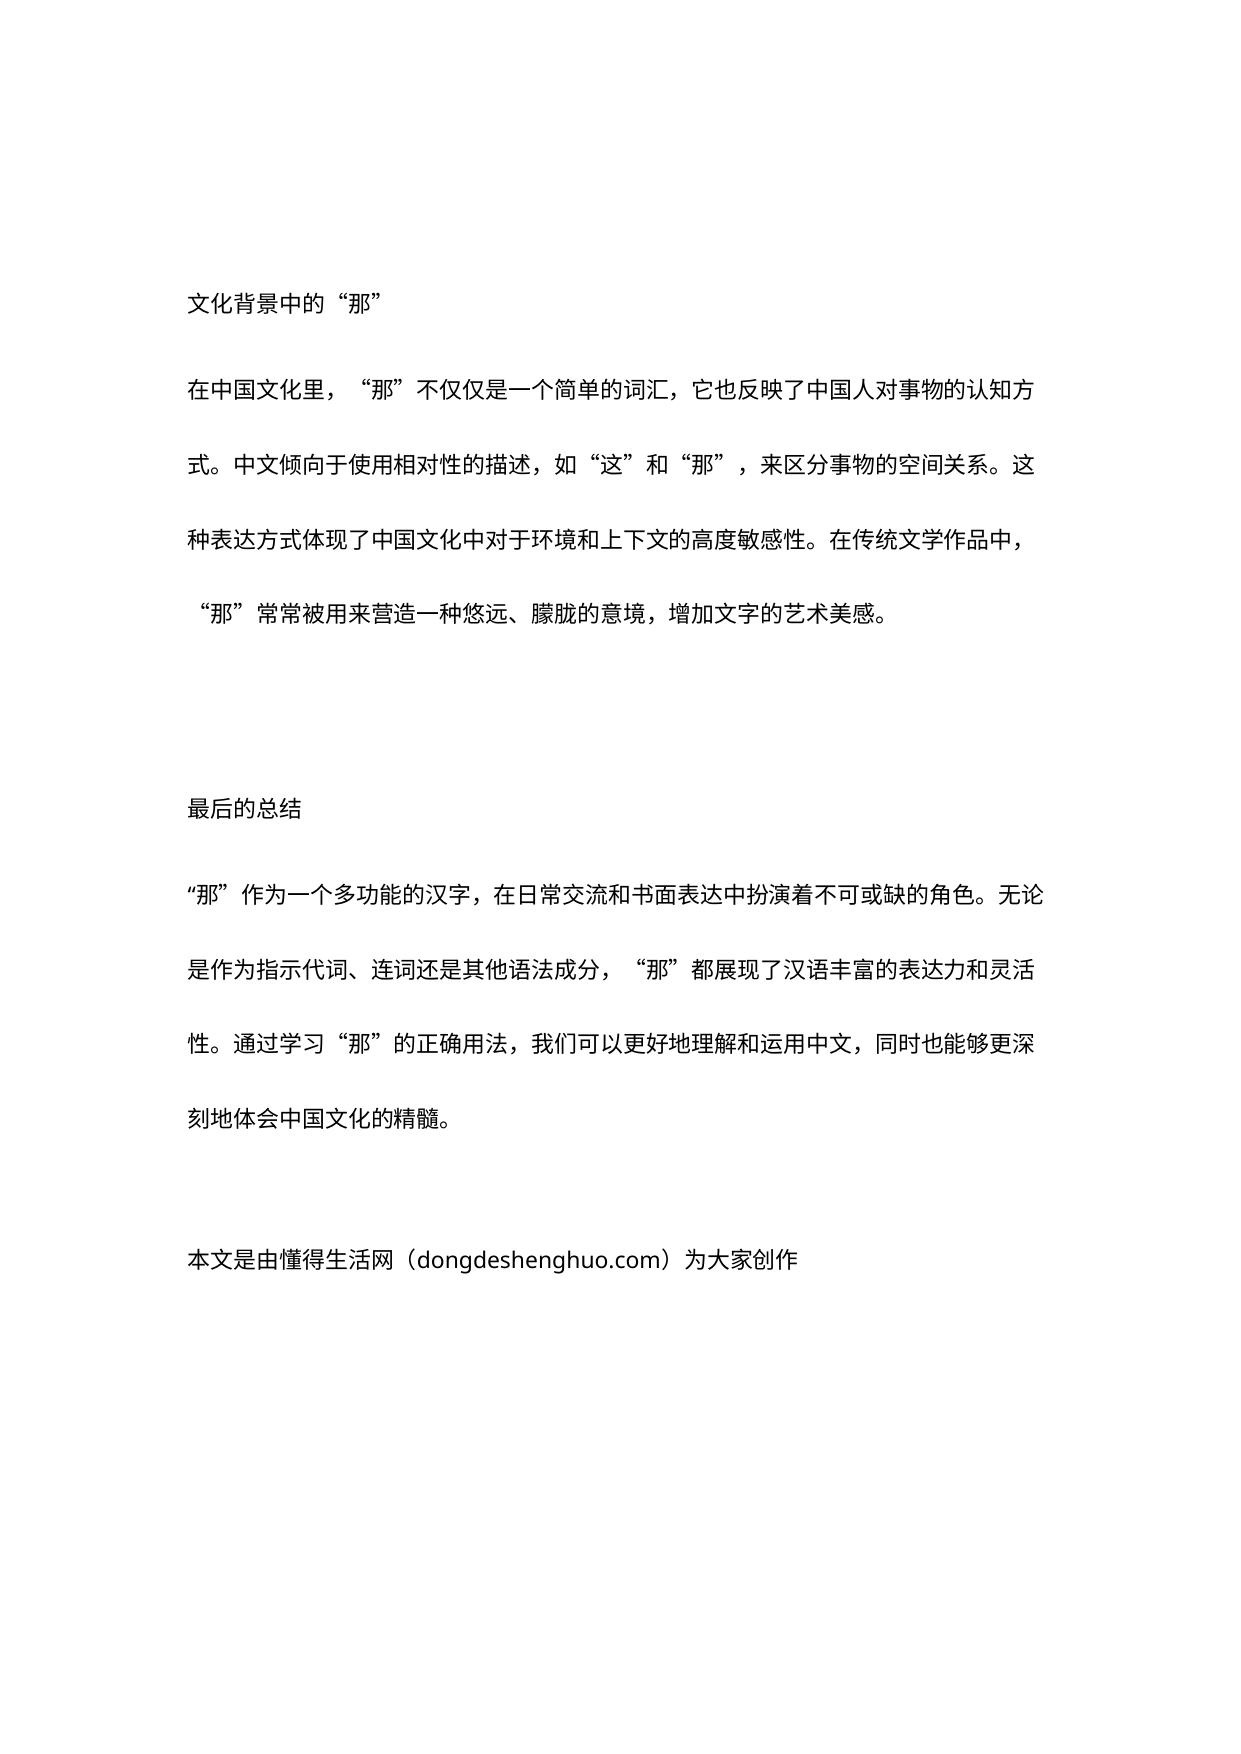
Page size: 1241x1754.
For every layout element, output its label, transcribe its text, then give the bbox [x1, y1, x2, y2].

text 在中国文化里，“那”不仅仅是一个简单的词汇，它也反映了中国人对事物的认知方式。中文倾向于使用相对性的描述，如“这”和“那”，来区分事物的空间关系。这种表达方式体现了中国文化中对于环境和上下文的高度敏感性。在传统文学作品中，“那”常常被用来营造一种悠远、朦胧的意境，增加文字的艺术美感。 [187, 356, 1053, 645]
text 最后的总结 [187, 774, 1053, 839]
text 文化背景中的“那” [187, 270, 1053, 335]
text “那”作为一个多功能的汉字，在日常交流和书面表达中扮演着不可或缺的角色。无论是作为指示代词、连词还是其他语法成分，“那”都展现了汉语丰富的表达力和灵活性。通过学习“那”的正确用法，我们可以更好地理解和运用中文，同时也能够更深刻地体会中国文化的精髓。 [187, 861, 1053, 1150]
text 本文是由懂得生活网（dongdeshenghuo.com）为大家创作 [187, 1226, 1053, 1291]
